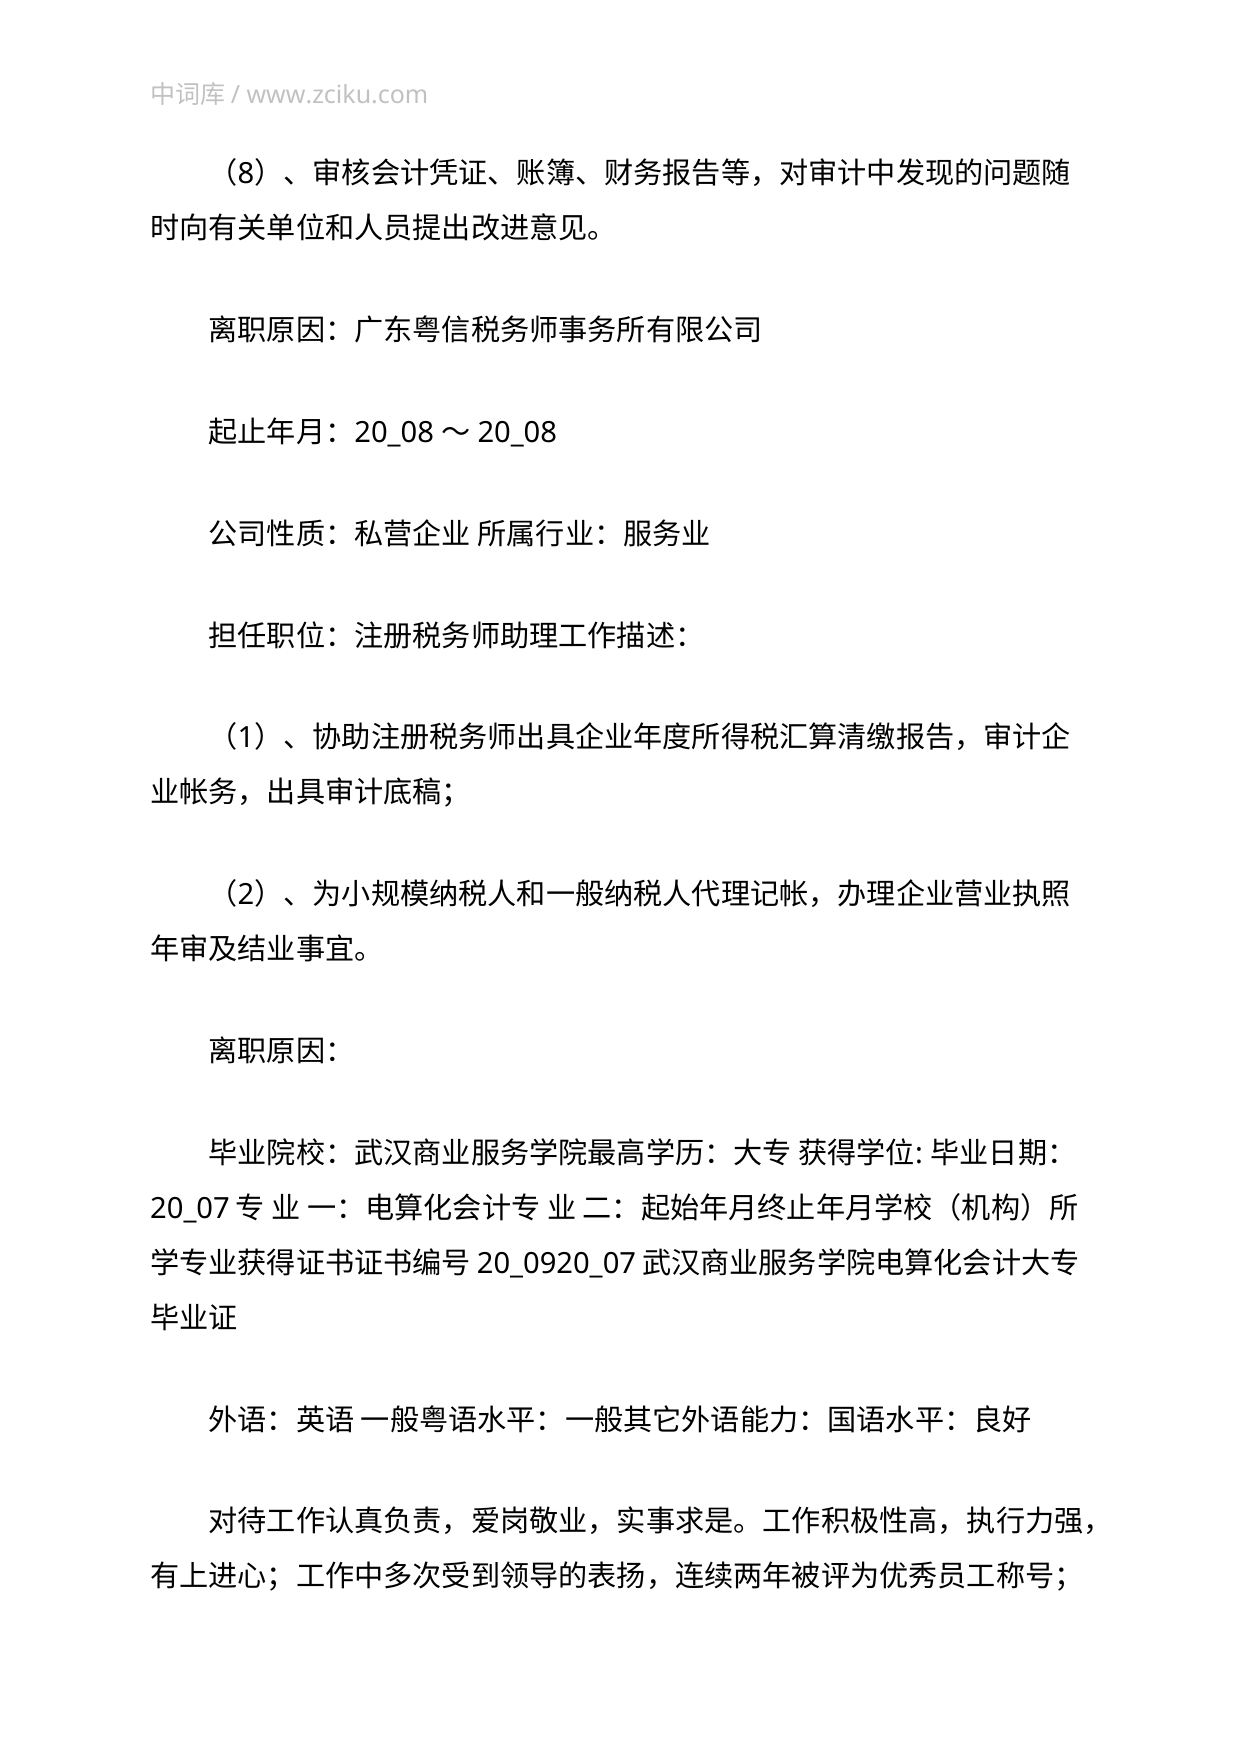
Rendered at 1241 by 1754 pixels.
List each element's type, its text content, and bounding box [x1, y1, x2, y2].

text 毕业院校：武汉商业服务学院最高学历：大专 获得学位: 毕业日期：20_07专 业 一：电算化会计专 业 二：起始年月终止年月学校（机构）所学专业获得证书证书编号20_0920_07武汉商业服务学院电算化会计大专毕业证 [150, 1129, 1090, 1337]
text （8）、审核会计凭证、账簿、财务报告等，对审计中发现的问题随时向有关单位和人员提出改进意见。 [150, 150, 1090, 247]
text 外语：英语 一般粤语水平：一般其它外语能力：国语水平：良好 [150, 1396, 1090, 1438]
text 对待工作认真负责，爱岗敬业，实事求是。工作积极性高，执行力强，有上进心；工作中多次受到领导的表扬，连续两年被评为优秀员工称号； [150, 1498, 1090, 1595]
text 离职原因： [150, 1028, 1090, 1070]
text 担任职位：注册税务师助理工作描述： [150, 612, 1090, 654]
text 公司性质：私营企业 所属行业：服务业 [150, 511, 1090, 553]
text （1）、协助注册税务师出具企业年度所得税汇算清缴报告，审计企业帐务，出具审计底稿； [150, 714, 1090, 811]
text 起止年月：20_08 ～ 20_08 [150, 408, 1090, 451]
text 离职原因：广东粤信税务师事务所有限公司 [150, 307, 1090, 349]
text （2）、为小规模纳税人和一般纳税人代理记帐，办理企业营业执照年审及结业事宜。 [150, 871, 1090, 968]
